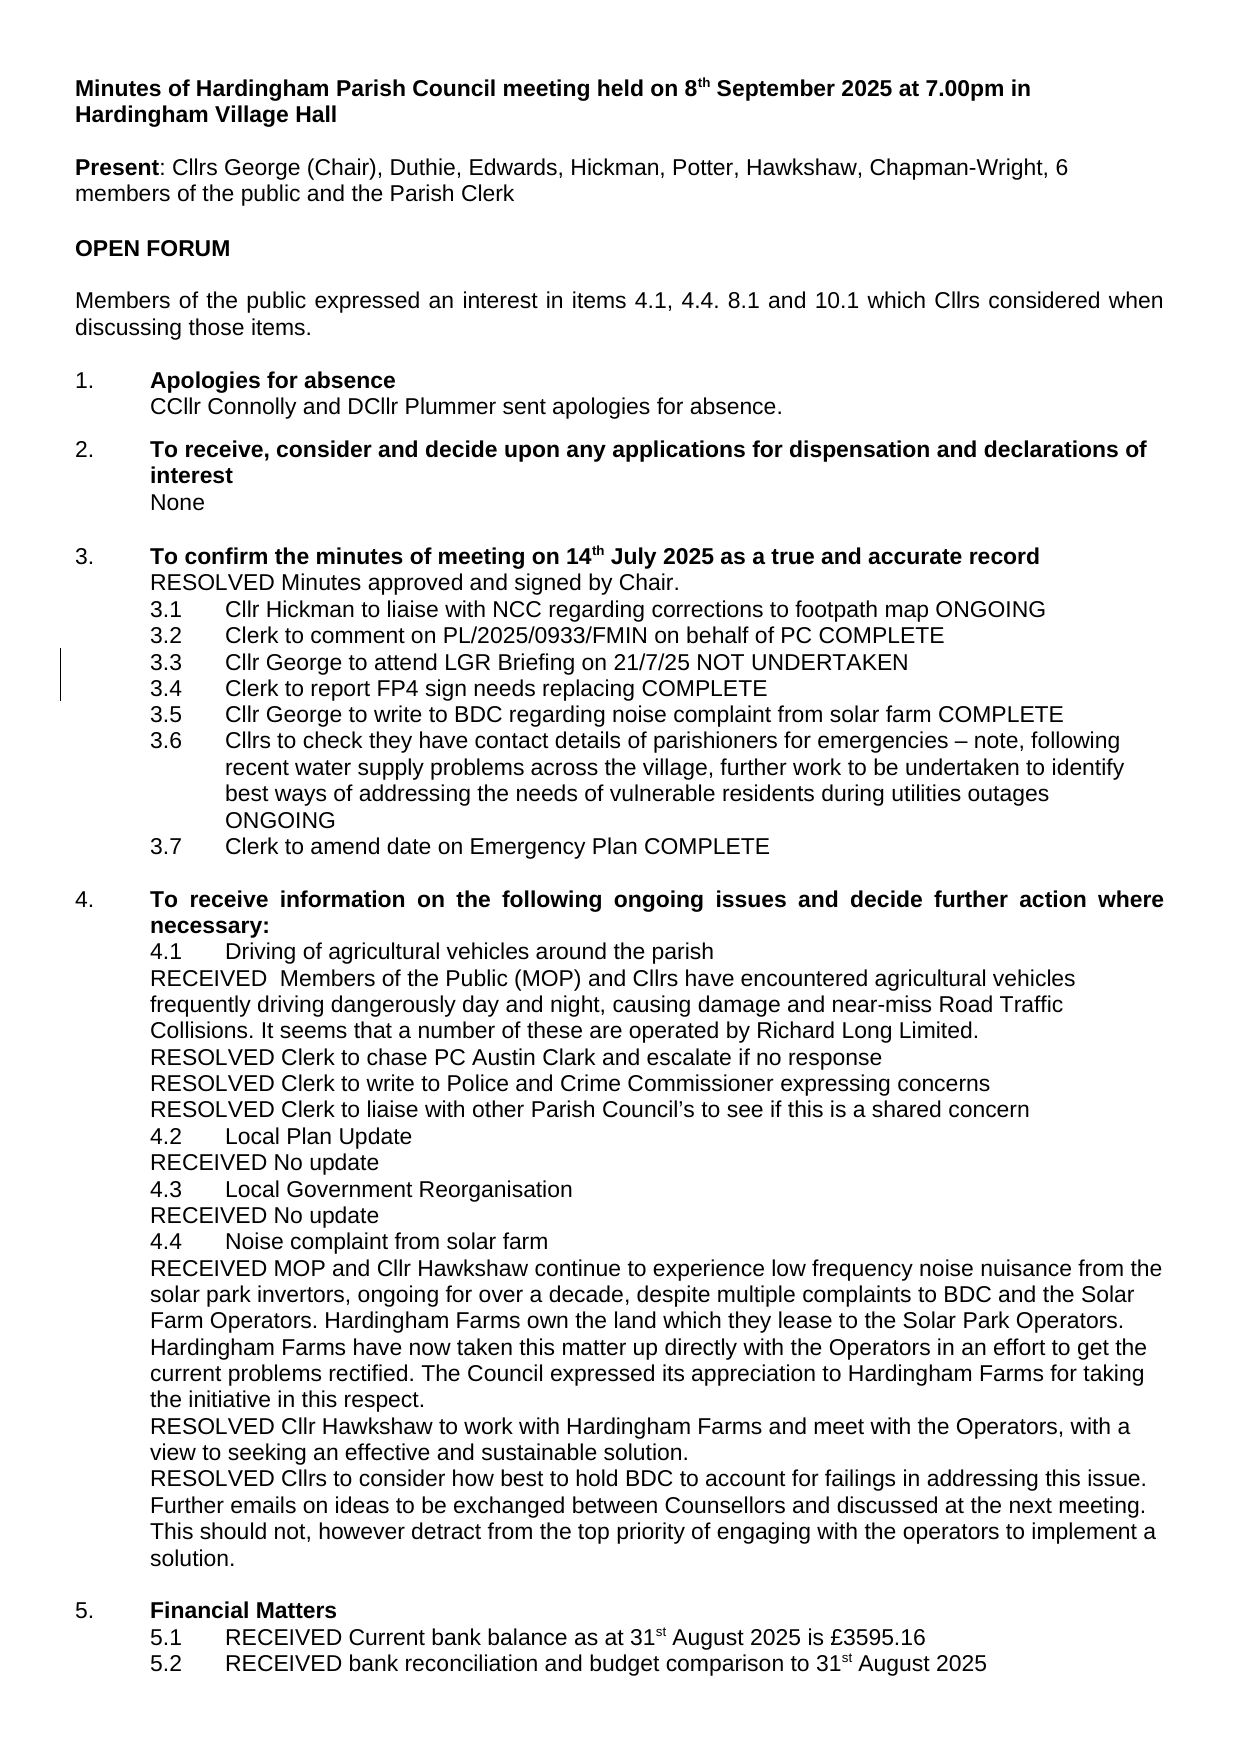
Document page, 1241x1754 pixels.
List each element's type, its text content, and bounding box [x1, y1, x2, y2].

text RECEIVED No update [75, 1149, 1165, 1176]
subtitle OPEN FORUM [75, 235, 1165, 261]
text RESOLVED Minutes approved and signed by Chair. [75, 569, 1165, 596]
text RECEIVED MOP and Cllr Hawkshaw continue to experience low frequency noise nuisance from the solar park invertors, ongoing for over a decade, despite multiple complaints to BDC and the Solar Farm Operators. Hardingham Farms own the land which they lease to the Solar Park Operators. Hardingham Farms have now taken this matter up directly with the Operators in an effort to get the current problems rectified. The Council expressed its appreciation to Hardingham Farms for taking the initiative in this respect. [150, 1254, 1165, 1413]
text 4.1 Driving of agricultural vehicles around the parish [75, 938, 1165, 965]
text RESOLVED Clerk to write to Police and Crime Commissioner expressing concerns [75, 1070, 1165, 1096]
text RESOLVED Clerk to chase PC Austin Clark and escalate if no response [75, 1044, 1165, 1070]
text 3.3 Cllr George to attend LGR Briefing on 21/7/25 NOT UNDERTAKEN [150, 648, 1165, 675]
text 4.4 Noise complaint from solar farm [75, 1228, 1165, 1254]
text 3. To confirm the minutes of meeting on 14th July 2025 as a true and accurate record [75, 543, 1165, 569]
text 3.2 Clerk to comment on PL/2025/0933/FMIN on behalf of PC COMPLETE [150, 622, 1165, 648]
text 3.5 Cllr George to write to BDC regarding noise complaint from solar farm COMPLETE [150, 701, 1165, 727]
text None [75, 489, 1165, 515]
text RECEIVED No update [75, 1202, 1165, 1228]
text RECEIVED Members of the Public (MOP) and Cllrs have encountered agricultural vehicles frequently driving dangerously day and night, causing damage and near-miss Road Traffic Collisions. It seems that a number of these are operated by Richard Long Limited. [150, 965, 1165, 1044]
subtitle 1. Apologies for absence [75, 367, 1165, 393]
text 4.3 Local Government Reorganisation [75, 1176, 1165, 1202]
text 2. To receive, consider and decide upon any applications for dispensation and declarations of interest [75, 436, 1165, 489]
text RESOLVED Cllrs to consider how best to hold BDC to account for failings in addressing this issue. Further emails on ideas to be exchanged between Counsellors and discussed at the next meeting. This should not, however detract from the top priority of engaging with the operators to implement a solution. [150, 1465, 1165, 1571]
text 3.4 Clerk to report FP4 sign needs replacing COMPLETE [150, 675, 1165, 701]
text 3.6 Cllrs to check they have contact details of parishioners for emergencies – note, following recent water supply problems across the village, further work to be undertaken to identify best ways of addressing the needs of vulnerable residents during utilities outages ONGOING [150, 727, 1165, 833]
text CCllr Connolly and DCllr Plummer sent apologies for absence. [75, 393, 1165, 419]
text RESOLVED Cllr Hawkshaw to work with Hardingham Farms and meet with the Operators, with a view to seeking an effective and sustainable solution. [150, 1413, 1165, 1465]
text 5. Financial Matters [75, 1597, 1165, 1623]
text RESOLVED Clerk to liaise with other Parish Council’s to see if this is a shared concern [75, 1096, 1165, 1123]
subtitle Minutes of Hardingham Parish Council meeting held on 8th September 2025 at 7.00pm in Hardingham Village Hall [75, 75, 1165, 128]
text 4. To receive information on the following ongoing issues and decide further action where necessary: [75, 886, 1165, 938]
text 4.2 Local Plan Update [75, 1123, 1165, 1149]
text Members of the public expressed an interest in items 4.1, 4.4. 8.1 and 10.1 which Cllrs considered when discussing those items. [75, 287, 1165, 340]
text 5.2 RECEIVED bank reconciliation and budget comparison to 31st August 2025 [75, 1650, 1165, 1676]
text 3.7 Clerk to amend date on Emergency Plan COMPLETE [150, 833, 1165, 859]
text 5.1 RECEIVED Current bank balance as at 31st August 2025 is £3595.16 [75, 1623, 1165, 1650]
text 3.1 Cllr Hickman to liaise with NCC regarding corrections to footpath map ONGOING [150, 596, 1165, 622]
text Present: Cllrs George (Chair), Duthie, Edwards, Hickman, Potter, Hawkshaw, Chapman-Wright, 6 members of the public and the Parish Clerk [75, 154, 1165, 207]
